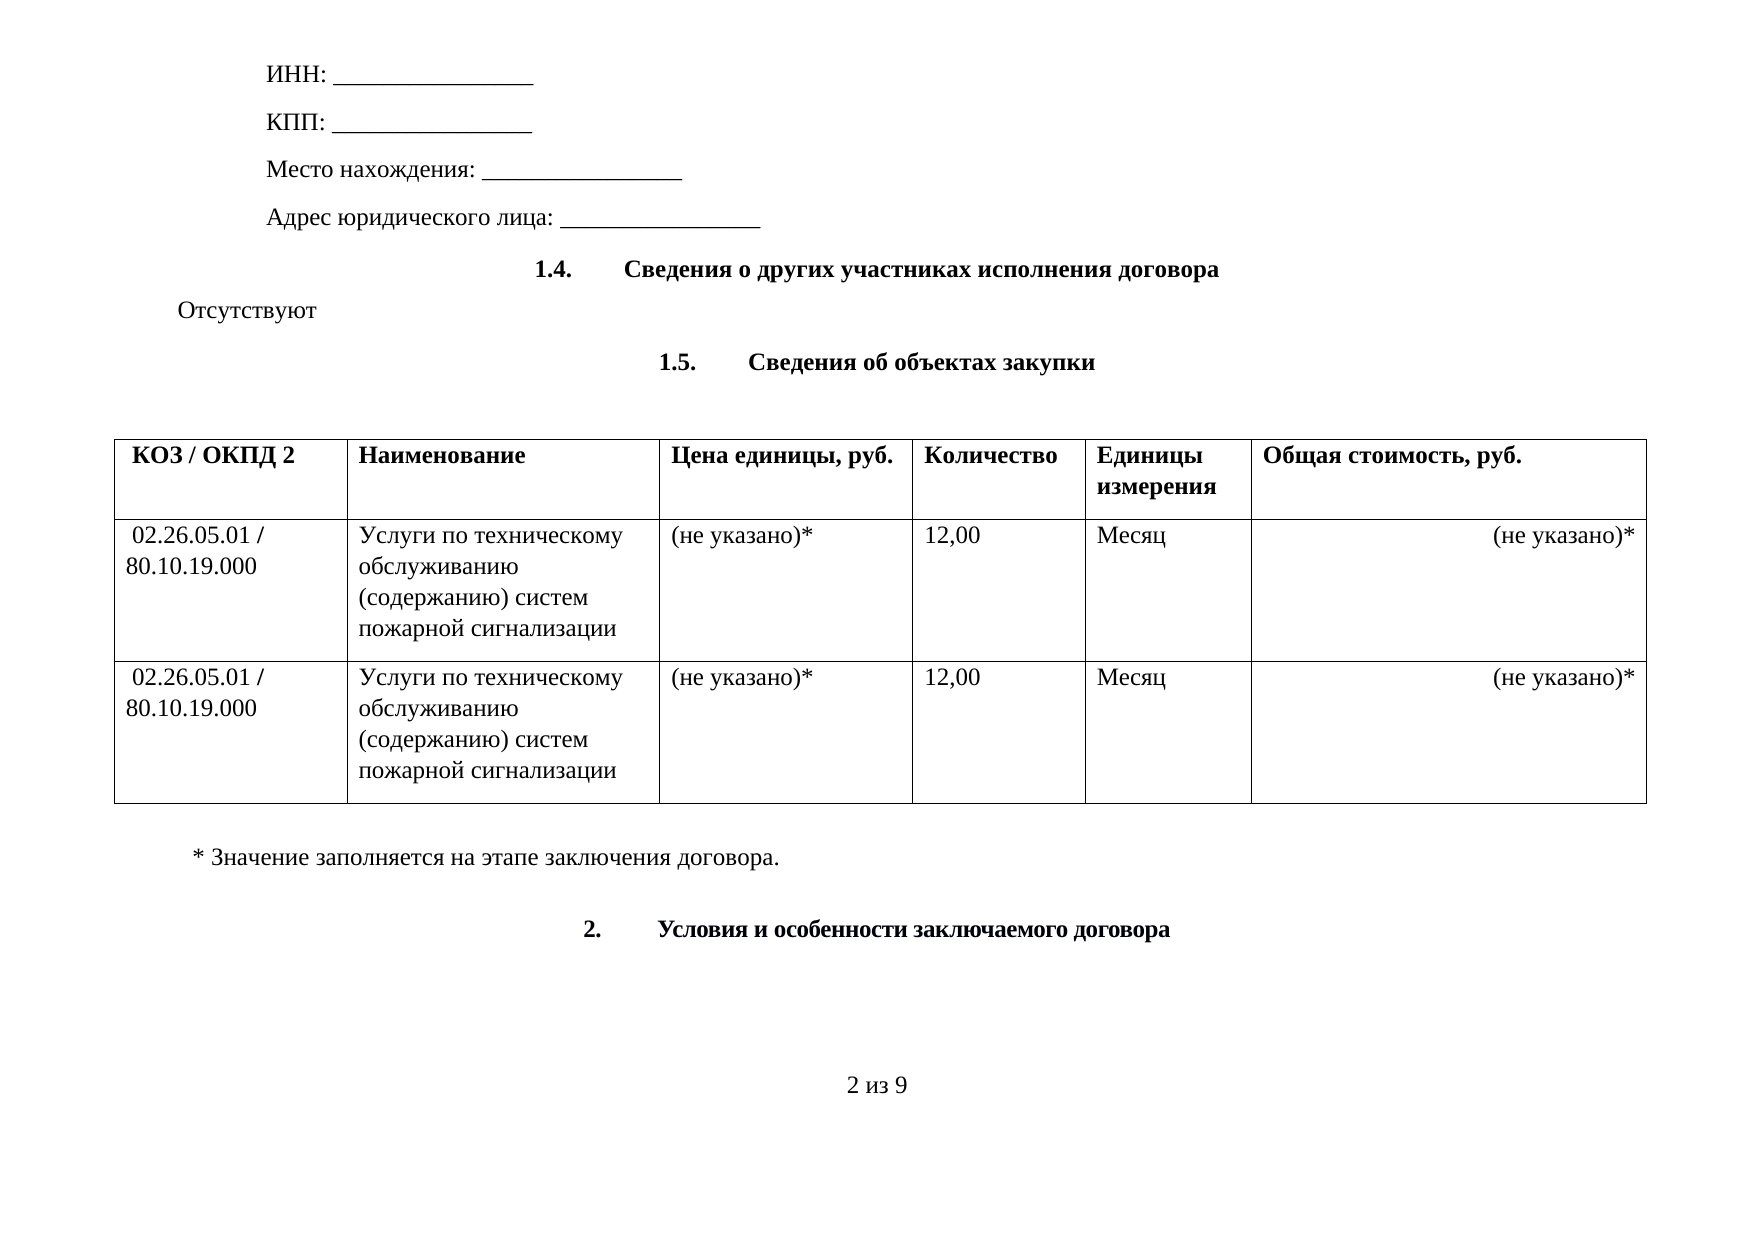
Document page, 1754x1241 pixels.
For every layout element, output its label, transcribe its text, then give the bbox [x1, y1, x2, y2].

table_header Единицы измерения [1086, 440, 1251, 519]
table_cell (не указано)* [660, 662, 912, 802]
text Место нахождения: ________________ [266, 154, 1636, 183]
table_header Количество [913, 440, 1085, 519]
table_header КОЗ / ОКПД 2 [115, 440, 347, 519]
table_cell Услуги по техническому обслуживанию (содержанию) систем пожарной сигнализации [348, 662, 659, 802]
text Адрес юридического лица: ________________ [266, 202, 1636, 231]
table_cell (не указано)* [1252, 520, 1646, 661]
table_cell Услуги по техническому обслуживанию (содержанию) систем пожарной сигнализации [348, 520, 659, 661]
table_cell 02.26.05.01 / 80.10.19.000 [115, 662, 347, 802]
table_header Наименование [348, 440, 659, 519]
text ИНН: ________________ [266, 59, 1636, 88]
text КПП: ________________ [266, 107, 1636, 136]
subtitle Условия и особенности заключаемого договора [118, 914, 1636, 943]
table_cell Месяц [1086, 662, 1251, 802]
table_cell (не указано)* [1252, 662, 1646, 802]
subtitle Сведения о других участниках исполнения договора [118, 254, 1636, 283]
text * Значение заполняется на этапе заключения договора. [118, 842, 1636, 870]
text Отсутствуют [118, 296, 1636, 324]
subtitle Сведения об объектах закупки [118, 347, 1636, 376]
table_cell 02.26.05.01 / 80.10.19.000 [115, 520, 347, 661]
table_header Цена единицы, руб. [660, 440, 912, 519]
table_cell 12,00 [913, 520, 1085, 661]
table_cell (не указано)* [660, 520, 912, 661]
table_header Общая стоимость, руб. [1252, 440, 1646, 519]
table_cell Месяц [1086, 520, 1251, 661]
table_cell 12,00 [913, 662, 1085, 802]
